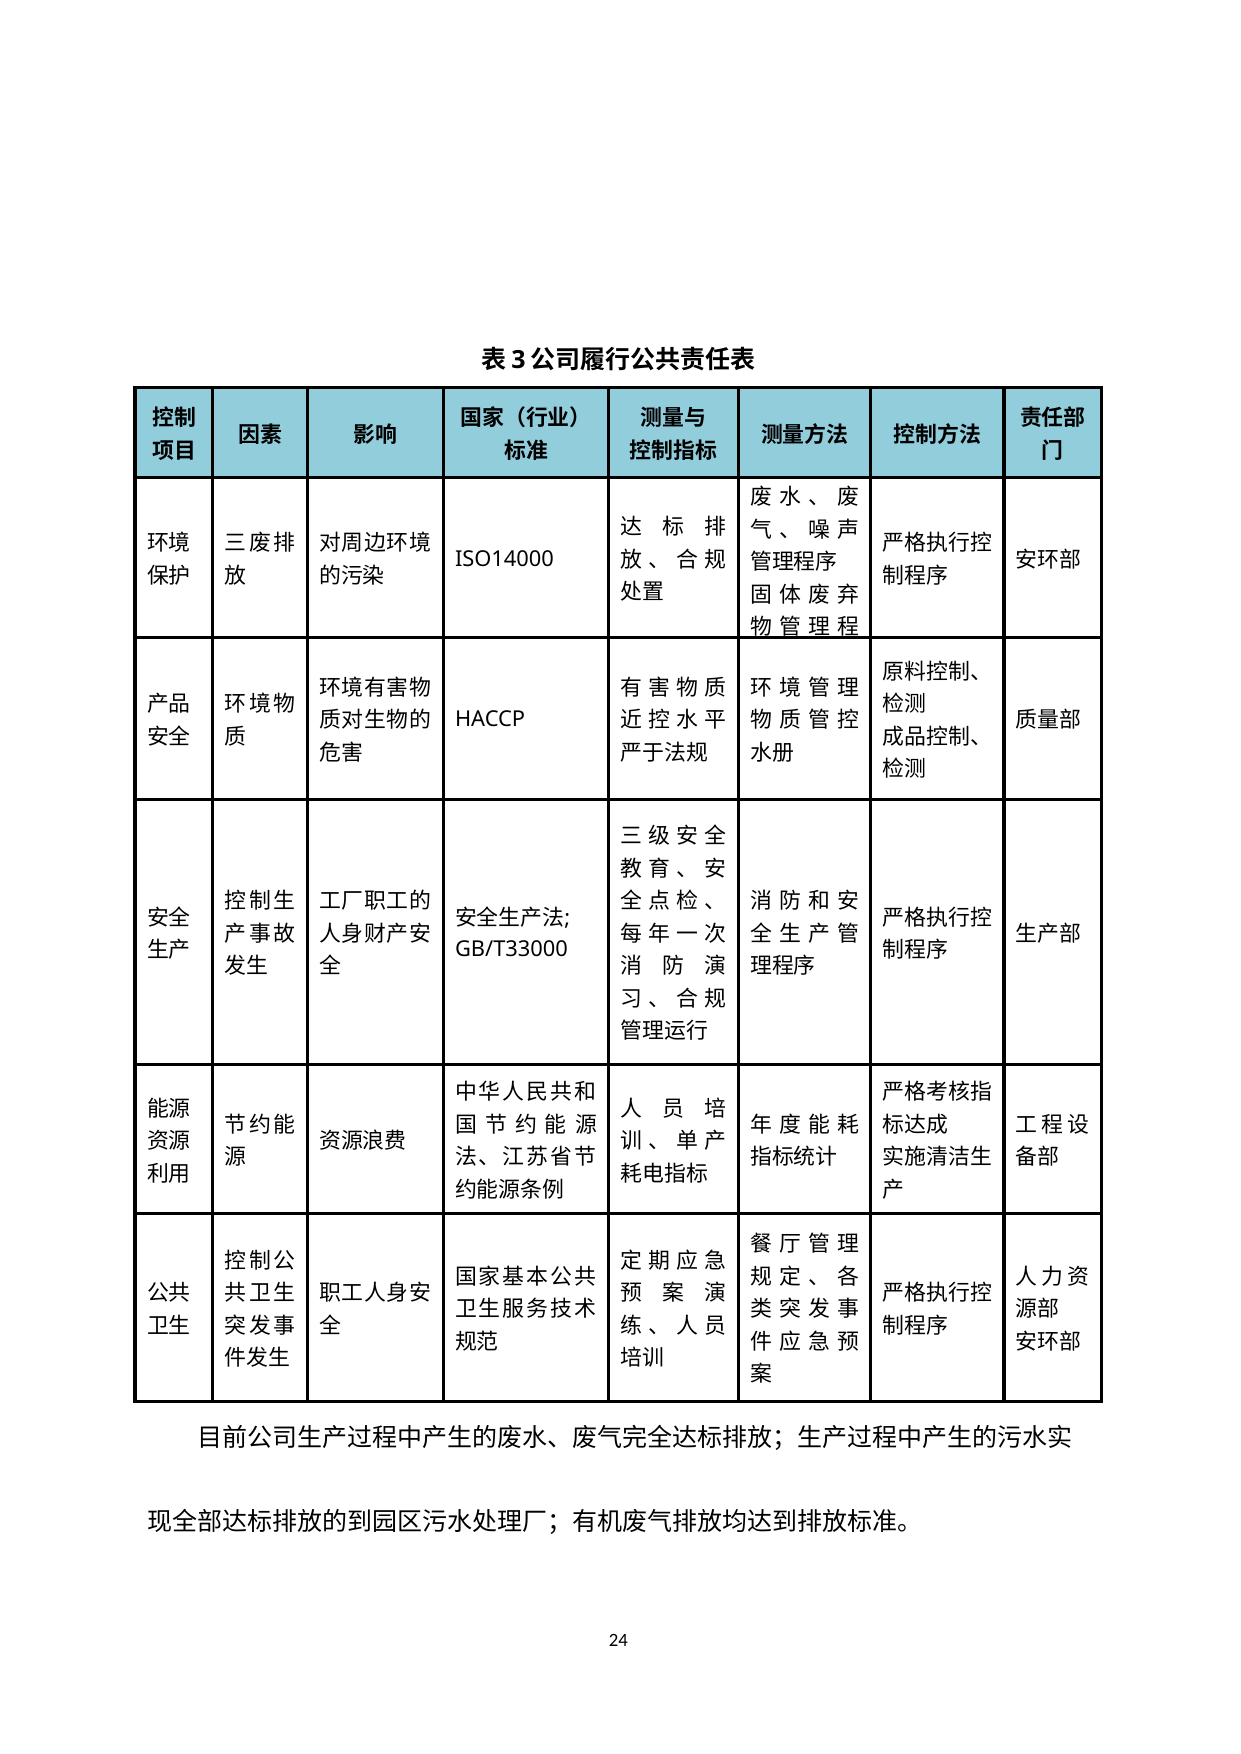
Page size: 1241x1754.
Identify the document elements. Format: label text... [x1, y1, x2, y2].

table_cell 人力资源部 安环部 [1006, 1215, 1100, 1399]
table_cell 三废排放 [214, 479, 306, 636]
table_cell 产品 安全 [137, 639, 211, 797]
table_cell 人员培训、单产耗电指标 [610, 1066, 737, 1212]
table_cell 定期应急预案演练、人员培训 [610, 1215, 737, 1399]
table_cell 年度能耗指标统计 [740, 1066, 869, 1212]
table_cell 严格执行控制程序 [872, 479, 1002, 636]
table_cell 工厂职工的人身财产安全 [309, 801, 442, 1063]
table_header 因素 [214, 389, 306, 476]
table_cell 三级安全教育、安全点检、每年一次消防演习、合规管理运行 [610, 801, 737, 1063]
table_cell 环境 保护 [137, 479, 211, 636]
table_cell 环境有害物质对生物的危害 [309, 639, 442, 797]
table_cell 原料控制、检测 成品控制、检测 [872, 639, 1002, 797]
table_cell 安全 生产 [137, 801, 211, 1063]
table_cell 有害物质近控水平严于法规 [610, 639, 737, 797]
table_header 影响 [309, 389, 442, 476]
table_cell 生产部 [1006, 801, 1100, 1063]
table_header 责任部门 [1006, 389, 1100, 476]
table_cell 国家基本公共卫生服务技术规范 [445, 1215, 607, 1399]
table_cell 资源浪费 [309, 1066, 442, 1212]
table_header 国家（行业）标准 [445, 389, 607, 476]
table_cell 节约能源 [214, 1066, 306, 1212]
table_cell 职工人身安全 [309, 1215, 442, 1399]
text 表3公司履行公共责任表 [148, 339, 1088, 375]
table_cell 餐厅管理规定、各类突发事件应急预案 [740, 1215, 869, 1399]
table_header 控制 项目 [137, 389, 211, 476]
table_cell 废水、废气、噪声管理程序 固体废弃物管理程序 [740, 479, 869, 636]
table_cell 控制生产事故发生 [214, 801, 306, 1063]
table_header 控制方法 [872, 389, 1002, 476]
table_cell 严格考核指标达成 实施清洁生产 [872, 1066, 1002, 1212]
table_cell HACCP [445, 639, 607, 797]
table_cell 质量部 [1006, 639, 1100, 797]
table_cell 对周边环境的污染 [309, 479, 442, 636]
list 目前公司生产过程中产生的废水、废气完全达标排放；生产过程中产生的污水实现全部达标排放的到园区污水处理厂；有机废气排放均达到排放标准。 [148, 1403, 1088, 1552]
table_cell ISO14000 [445, 479, 607, 636]
table_cell 能源 资源 利用 [137, 1066, 211, 1212]
table_cell 消防和安全生产管理程序 [740, 801, 869, 1063]
table_cell 达标排放、合规处置 [610, 479, 737, 636]
table_cell 环境物质 [214, 639, 306, 797]
table_header 测量与 控制指标 [610, 389, 737, 476]
table_cell 控制公共卫生突发事件发生 [214, 1215, 306, 1399]
table_cell 严格执行控制程序 [872, 801, 1002, 1063]
table_cell 安全生产法; GB/T33000 [445, 801, 607, 1063]
table_cell 中华人民共和国节约能源法、江苏省节约能源条例 [445, 1066, 607, 1212]
table_cell 严格执行控制程序 [872, 1215, 1002, 1399]
table_cell 工程设备部 [1006, 1066, 1100, 1212]
table_cell 环境管理物质管控水册 [740, 639, 869, 797]
table_cell 安环部 [1006, 479, 1100, 636]
table_cell 公共 卫生 [137, 1215, 211, 1399]
table_header 测量方法 [740, 389, 869, 476]
